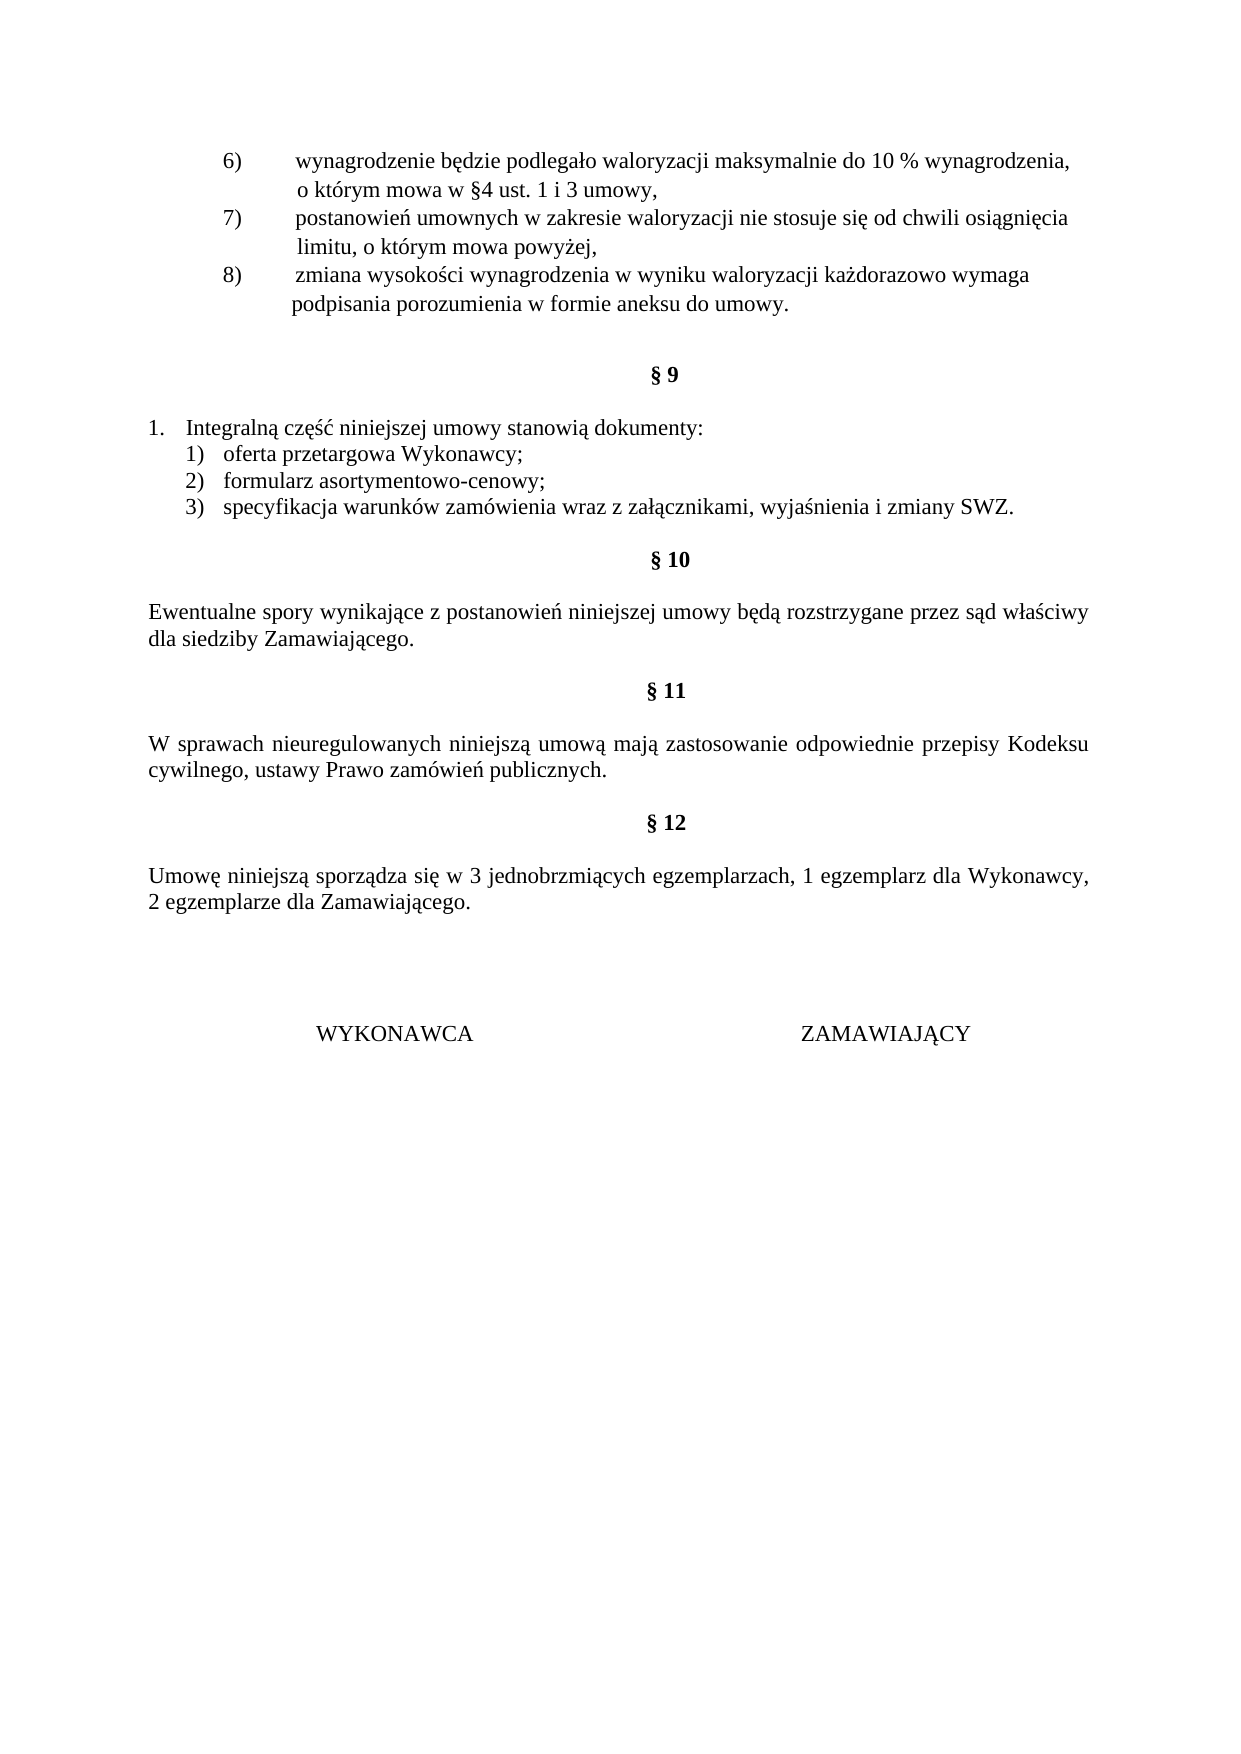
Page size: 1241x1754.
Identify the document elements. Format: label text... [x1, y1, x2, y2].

list Integralną część niniejszej umowy stanowią dokumenty: [148, 414, 1093, 440]
text § 9 [650, 361, 1093, 388]
list limitu, o którym mowa powyżej, [223, 233, 1091, 259]
text § 11 [646, 677, 1093, 704]
text Umowę niniejszą sporządza się w 3 jednobrzmiących egzemplarzach, 1 egzemplarz dla Wykonawcy, 2 egzemplarze dla Zamawiającego. [148, 862, 1091, 915]
list formularz asortymentowo-cenowy; [185, 467, 1093, 493]
list oferta przetargowa Wykonawcy; [185, 440, 1093, 467]
text § 12 [646, 809, 1093, 836]
text WYKONAWCA ZAMAWIAJĄCY [173, 1020, 1093, 1046]
text W sprawach nieuregulowanych niniejszą umową mają zastosowanie odpowiednie przepisy Kodeksu cywilnego, ustawy Prawo zamówień publicznych. [148, 730, 1091, 783]
list podpisania porozumienia w formie aneksu do umowy. [223, 290, 1091, 316]
list postanowień umownych w zakresie waloryzacji nie stosuje się od chwili osiągnięcia [223, 204, 1091, 231]
list zmiana wysokości wynagrodzenia w wyniku waloryzacji każdorazowo wymaga [223, 261, 1091, 288]
text Ewentualne spory wynikające z postanowień niniejszej umowy będą rozstrzygane przez sąd właściwy dla siedziby Zamawiającego. [148, 598, 1091, 651]
list specyfikacja warunków zamówienia wraz z załącznikami, wyjaśnienia i zmiany SWZ. [185, 493, 1093, 519]
text § 10 [650, 546, 1093, 572]
list wynagrodzenie będzie podlegało waloryzacji maksymalnie do 10 % wynagrodzenia, [223, 148, 1091, 174]
list o którym mowa w §4 ust. 1 i 3 umowy, [223, 176, 1091, 202]
